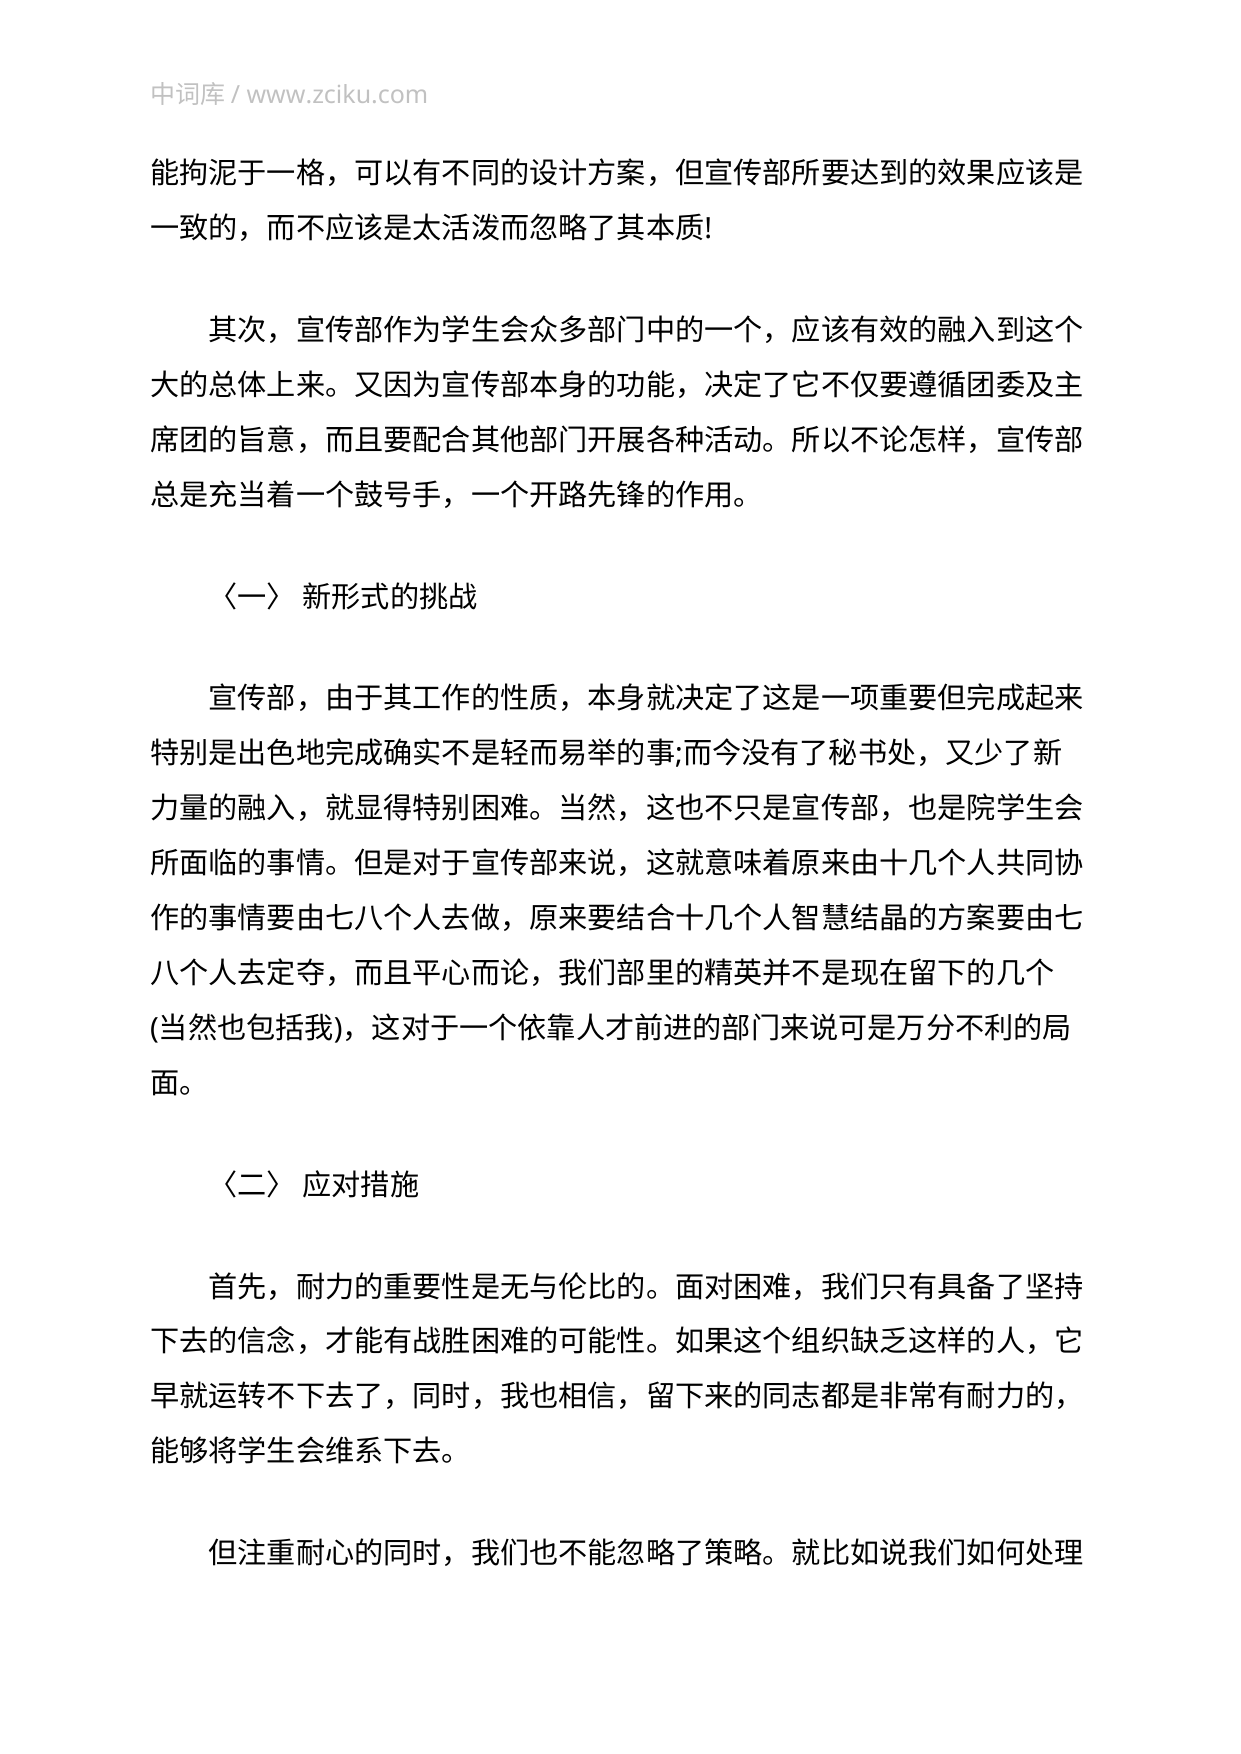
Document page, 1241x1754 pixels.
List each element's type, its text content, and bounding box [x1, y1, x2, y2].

text 首先，耐力的重要性是无与伦比的。面对困难，我们只有具备了坚持下去的信念，才能有战胜困难的可能性。如果这个组织缺乏这样的人，它早就运转不下去了，同时，我也相信，留下来的同志都是非常有耐力的，能够将学生会维系下去。 [150, 1263, 1090, 1470]
text 〈一〉 新形式的挑战 [150, 573, 1090, 616]
text 宣传部，由于其工作的性质，本身就决定了这是一项重要但完成起来特别是出色地完成确实不是轻而易举的事;而今没有了秘书处，又少了新力量的融入，就显得特别困难。当然，这也不只是宣传部，也是院学生会所面临的事情。但是对于宣传部来说，这就意味着原来由十几个人共同协作的事情要由七八个人去做，原来要结合十几个人智慧结晶的方案要由七八个人去定夺，而且平心而论，我们部里的精英并不是现在留下的几个(当然也包括我)，这对于一个依靠人才前进的部门来说可是万分不利的局面。 [150, 675, 1090, 1102]
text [150, 150, 1090, 247]
text 〈二〉 应对措施 [150, 1161, 1090, 1204]
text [150, 1529, 1090, 1572]
text 其次，宣传部作为学生会众多部门中的一个，应该有效的融入到这个大的总体上来。又因为宣传部本身的功能，决定了它不仅要遵循团委及主席团的旨意，而且要配合其他部门开展各种活动。所以不论怎样，宣传部总是充当着一个鼓号手，一个开路先锋的作用。 [150, 307, 1090, 514]
